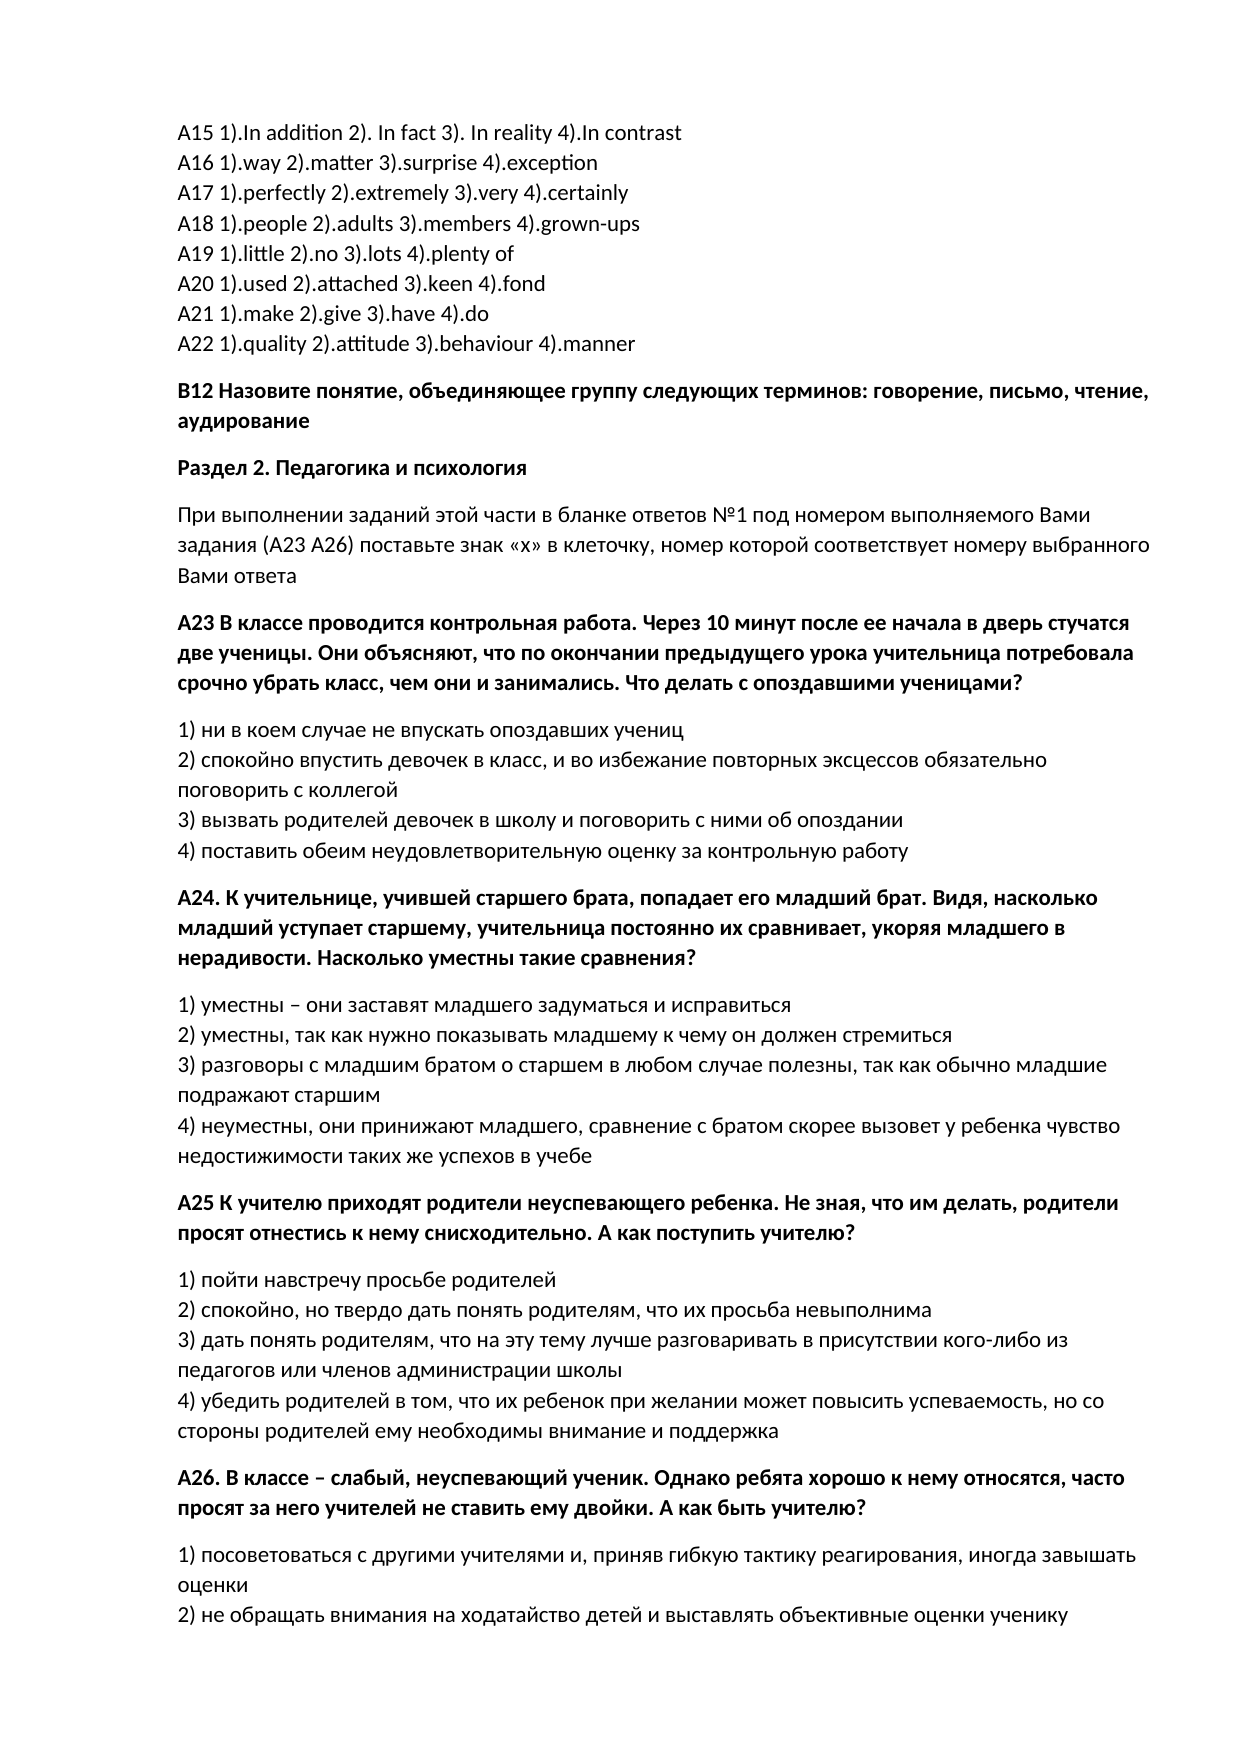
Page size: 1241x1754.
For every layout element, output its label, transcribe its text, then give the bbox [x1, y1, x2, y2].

text Раздел 2. Педагогика и психология [177, 453, 1152, 482]
text При выполнении заданий этой части в бланке ответов №1 под номером выполняемого Вами задания (А23 А26) поставьте знак «x» в клеточку, номер которой соответствует номеру выбранного Вами ответа [177, 500, 1152, 589]
text 1) пойти навстречу просьбе родителей 2) спокойно, но твердо дать понять родителям, что их просьба невыполнима 3) дать понять родителям, что на эту тему лучше разговаривать в присутствии кого-либо из педагогов или членов администрации школы 4) убедить родителей в том, что их ребенок при желании может повысить успеваемость, но со стороны родителей ему необходимы внимание и поддержка [177, 1265, 1152, 1444]
text 1) ни в коем случае не впускать опоздавших учениц 2) спокойно впустить девочек в класс, и во избежание повторных эксцессов обязательно поговорить с коллегой 3) вызвать родителей девочек в школу и поговорить с ними об опоздании 4) поставить обеим неудовлетворительную оценку за контрольную работу [177, 715, 1152, 864]
text А24. К учительнице, учившей старшего брата, попадает его младший брат. Видя, насколько младший уступает старшему, учительница постоянно их сравнивает, укоряя младшего в нерадивости. Насколько уместны такие сравнения? [177, 883, 1152, 971]
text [177, 1540, 1152, 1628]
text 1) уместны – они заставят младшего задуматься и исправиться 2) уместны, так как нужно показывать младшему к чему он должен стремиться 3) разговоры с младшим братом о старшем в любом случае полезны, так как обычно младшие подражают старшим 4) неуместны, они принижают младшего, сравнение с братом скорее вызовет у ребенка чувство недостижимости таких же успехов в учебе [177, 990, 1152, 1169]
text А23 В классе проводится контрольная работа. Через 10 минут после ее начала в дверь стучатся две ученицы. Они объясняют, что по окончании предыдущего урока учительница потребовала срочно убрать класс, чем они и занимались. Что делать с опоздавшими ученицами? [177, 608, 1152, 696]
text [177, 118, 1152, 358]
text А25 К учителю приходят родители неуспевающего ребенка. Не зная, что им делать, родители просят отнестись к нему снисходительно. А как поступить учителю? [177, 1188, 1152, 1246]
text В12 Назовите понятие, объединяющее группу следующих терминов: говорение, письмо, чтение, аудирование [177, 376, 1152, 435]
text А26. В классе – слабый, неуспевающий ученик. Однако ребята хорошо к нему относятся, часто просят за него учителей не ставить ему двойки. А как быть учителю? [177, 1463, 1152, 1521]
